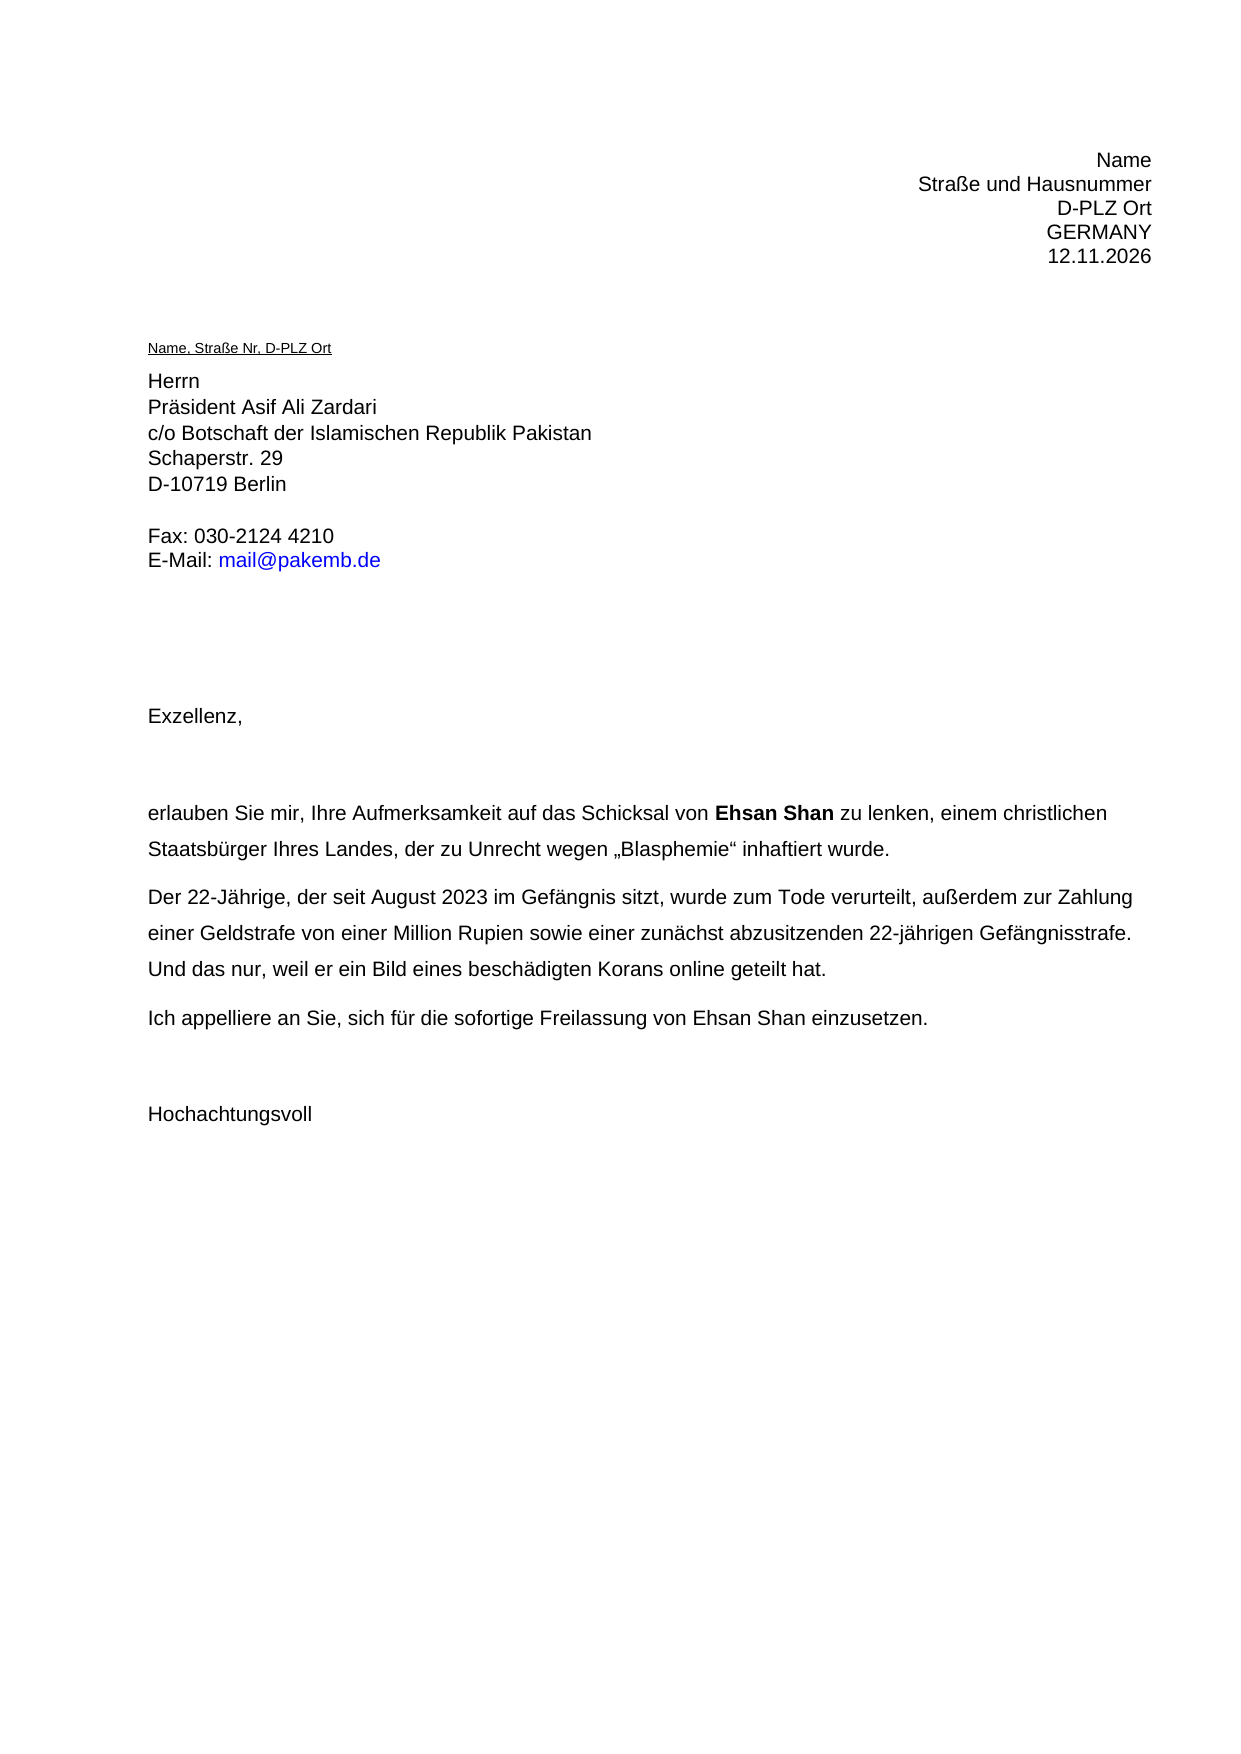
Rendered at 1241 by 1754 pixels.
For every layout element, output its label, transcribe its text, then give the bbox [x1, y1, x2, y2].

text Name [148, 148, 1152, 172]
text GERMANY [148, 219, 1152, 243]
text Herrn [148, 369, 1152, 393]
text Ich appelliere an Sie, sich für die sofortige Freilassung von Ehsan Shan einzusetzen. [148, 1005, 1152, 1029]
text erlauben Sie mir, Ihre Aufmerksamkeit auf das Schicksal von Ehsan Shan zu lenken, einem christlichen Staatsbürger Ihres Landes, der zu Unrecht wegen „Blasphemie“ inhaftiert wurde. [148, 801, 1152, 861]
text E-Mail: mail@pakemb.de [148, 548, 1152, 572]
text c/o Botschaft der Islamischen Republik Pakistan [148, 420, 1152, 444]
text D-10719 Berlin [148, 472, 1152, 496]
text D-PLZ Ort [148, 196, 1152, 219]
text Straße und Hausnummer [148, 172, 1152, 196]
text Präsident Asif Ali Zardari [148, 394, 1152, 418]
text Der 22-Jährige, der seit August 2023 im Gefängnis sitzt, wurde zum Tode verurteilt, außerdem zur Zahlung einer Geldstrafe von einer Million Rupien sowie einer zunächst abzusitzenden 22-jährigen Gefängnisstrafe. Und das nur, weil er ein Bild eines beschädigten Korans online geteilt hat. [148, 885, 1152, 981]
text Schaperstr. 29 [148, 446, 1152, 470]
text Fax: 030-2124 4210 [148, 524, 1152, 548]
text Exzellenz, [148, 704, 1152, 728]
text Name, Straße Nr, D-PLZ Ort [148, 339, 1152, 356]
text Hochachtungsvoll [148, 1102, 1152, 1126]
text 27.01.2025 [148, 243, 1152, 267]
